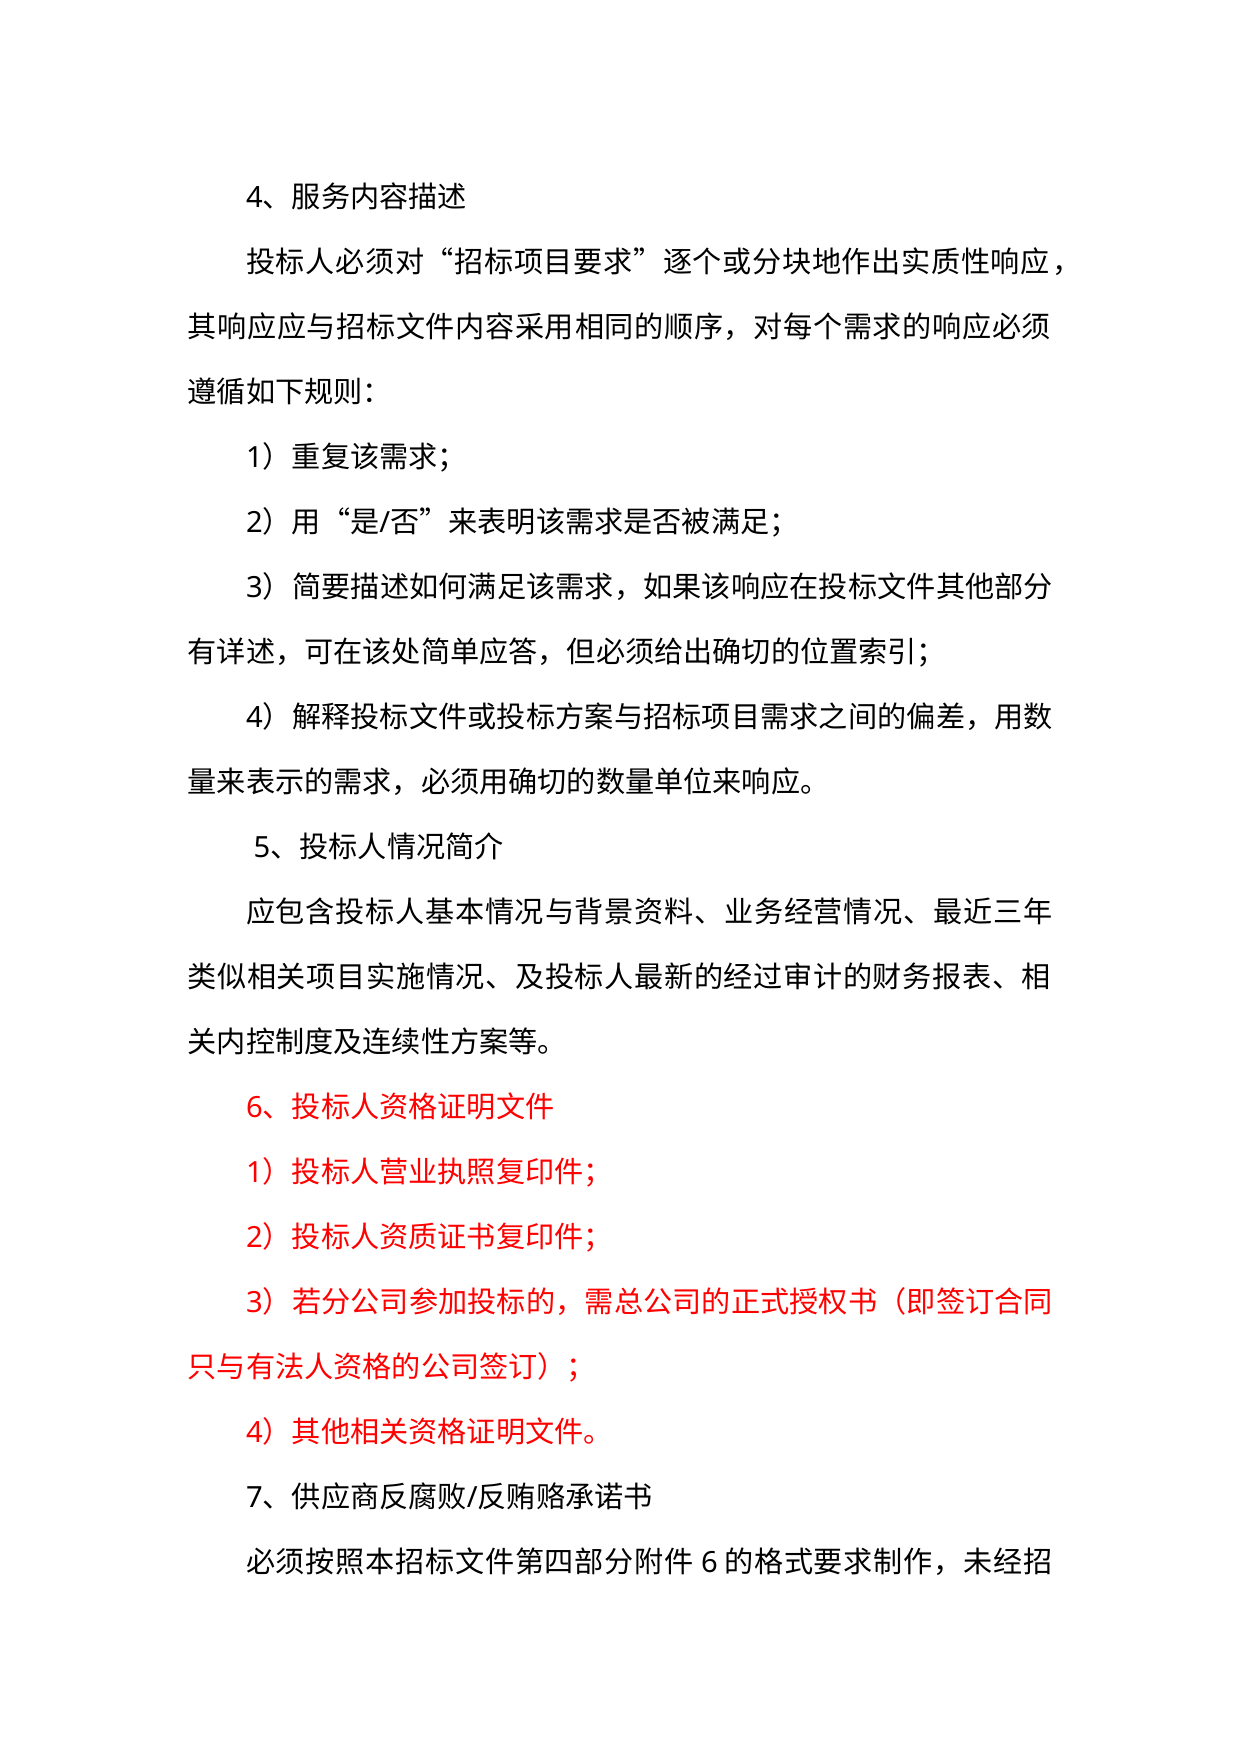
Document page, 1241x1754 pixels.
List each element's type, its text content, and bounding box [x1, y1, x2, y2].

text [187, 1527, 1053, 1592]
text 4）其他相关资格证明文件。 [187, 1397, 1053, 1462]
text 应包含投标人基本情况与背景资料、业务经营情况、最近三年类似相关项目实施情况、及投标人最新的经过审计的财务报表、相关内控制度及连续性方案等。 [187, 877, 1053, 1072]
text 4）解释投标文件或投标方案与招标项目需求之间的偏差，用数量来表示的需求，必须用确切的数量单位来响应。 [187, 682, 1053, 812]
text 2）投标人资质证书复印件； [187, 1202, 1053, 1267]
text 1）投标人营业执照复印件； [187, 1137, 1053, 1202]
text 5、投标人情况简介 [187, 812, 1053, 877]
text 6、投标人资格证明文件 [187, 1072, 1053, 1137]
text 3）简要描述如何满足该需求，如果该响应在投标文件其他部分有详述，可在该处简单应答，但必须给出确切的位置索引； [187, 552, 1053, 682]
text 1）重复该需求； [187, 422, 1053, 487]
text 投标人必须对“招标项目要求”逐个或分块地作出实质性响应，其响应应与招标文件内容采用相同的顺序，对每个需求的响应必须遵循如下规则： [187, 227, 1053, 422]
text 4、服务内容描述 [187, 162, 1053, 227]
text 7、供应商反腐败/反贿赂承诺书 [187, 1462, 1053, 1527]
text 3）若分公司参加投标的，需总公司的正式授权书（即签订合同只与有法人资格的公司签订）； [187, 1267, 1053, 1397]
text 2）用“是/否”来表明该需求是否被满足； [187, 487, 1053, 552]
